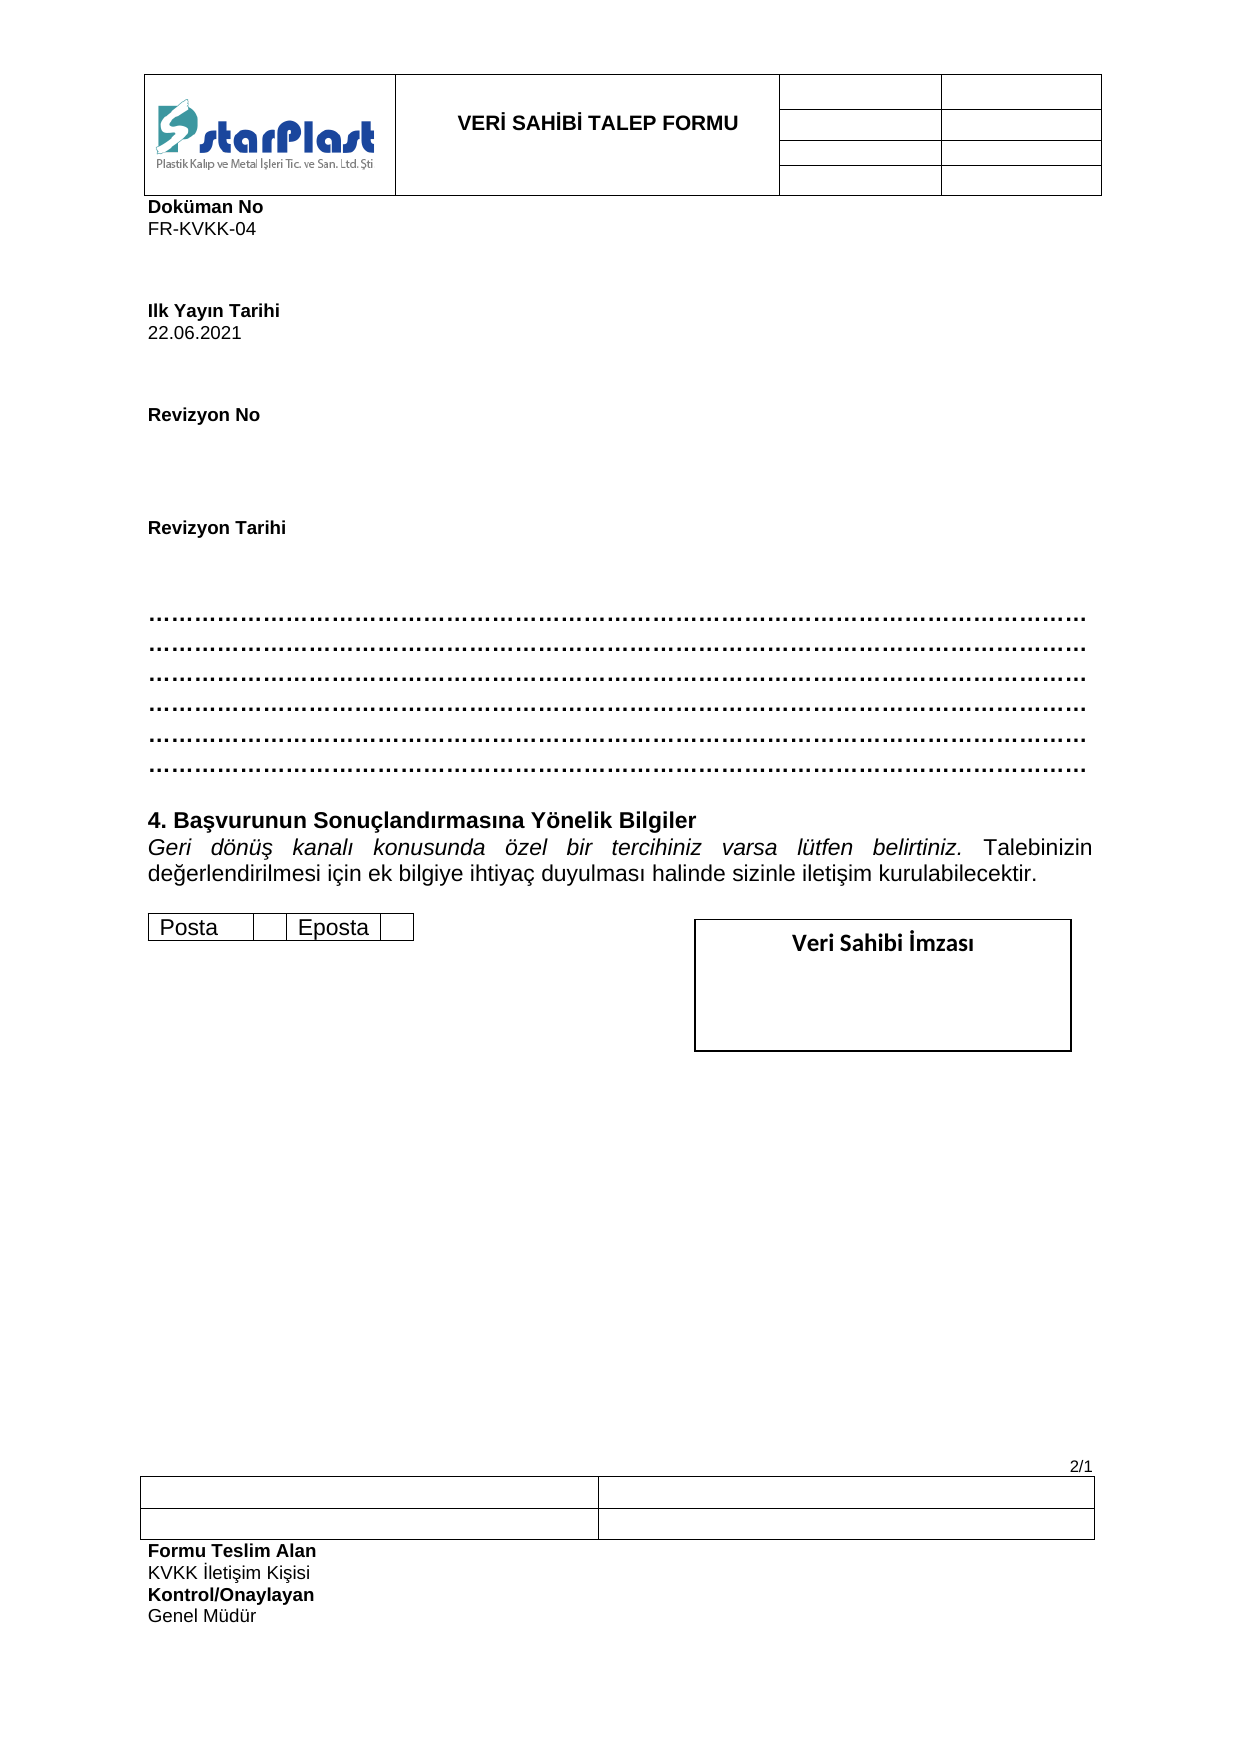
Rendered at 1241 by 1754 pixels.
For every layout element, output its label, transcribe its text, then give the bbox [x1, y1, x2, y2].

text 4. Başvurunun Sonuçlandırmasına Yönelik Bilgiler [148, 807, 1093, 834]
table_header Posta [149, 914, 253, 940]
table_header [381, 914, 413, 940]
picture [155, 99, 375, 170]
table_header [254, 914, 286, 940]
text ……………………………………………………………………………………………………………………………………………………………………………………………………………………………………………………………………………………………………………………………………………………………………………………………………………………………………………………………………………………………………………………………………………………………………………………………………………………………………………………………………………… [148, 600, 1093, 777]
text Geri dönüş kanalı konusunda özel bir tercihiniz varsa lütfen belirtiniz. Talebinizin değerlendirilmesi için ek bilgiye ihtiyaç duyulması halinde sizinle iletişim kurulabilecektir. [148, 834, 1093, 886]
table_header Eposta [287, 914, 380, 940]
